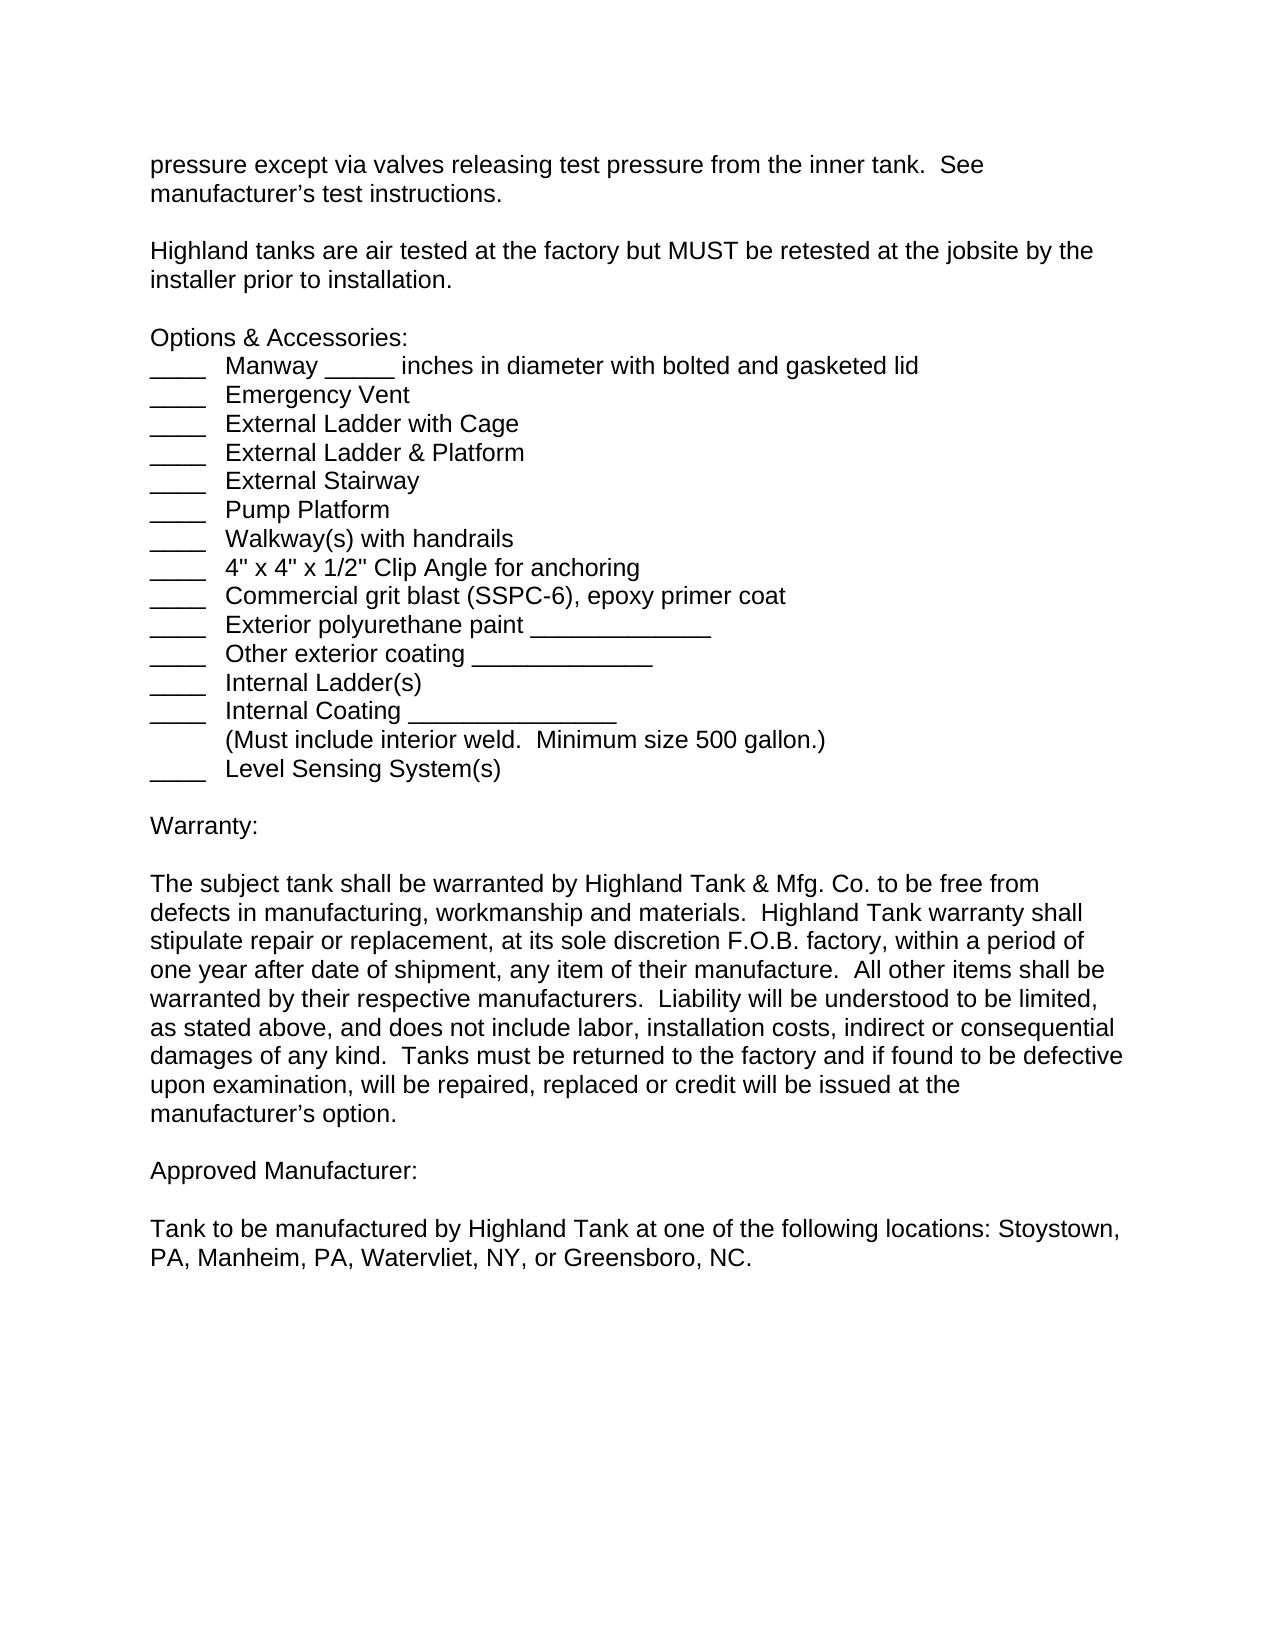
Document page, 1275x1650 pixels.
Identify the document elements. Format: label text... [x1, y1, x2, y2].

text ____ Commercial grit blast (SSPC-6), epoxy primer coat [150, 581, 1125, 610]
text ____ Manway _____ inches in diameter with bolted and gasketed lid [150, 351, 1125, 380]
text ____ External Ladder with Cage [150, 409, 1125, 437]
text Warranty: [150, 811, 1125, 840]
text ____ Level Sensing System(s) [150, 754, 1125, 782]
text ____ Exterior polyurethane paint _____________ [150, 610, 1125, 639]
text Approved Manufacturer: [150, 1156, 1125, 1185]
text ____ Walkway(s) with handrails [150, 524, 1125, 552]
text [150, 150, 1125, 207]
text Options & Accessories: [150, 322, 1125, 351]
text ____ Emergency Vent [150, 380, 1125, 409]
text ____ External Ladder & Platform [150, 437, 1125, 466]
text (Must include interior weld. Minimum size 500 gallon.) [150, 725, 1125, 754]
text ____ Pump Platform [150, 495, 1125, 524]
text ____ Other exterior coating _____________ [150, 639, 1125, 667]
text ____ 4" x 4" x 1/2" Clip Angle for anchoring [150, 552, 1125, 581]
text ____ Internal Ladder(s) [150, 667, 1125, 696]
text Highland tanks are air tested at the factory but MUST be retested at the jobsite by the installer prior to installation. [150, 236, 1125, 294]
text The subject tank shall be warranted by Highland Tank & Mfg. Co. to be free from defects in manufacturing, workmanship and materials. Highland Tank warranty shall stipulate repair or replacement, at its sole discretion F.O.B. factory, within a period of one year after date of shipment, any item of their manufacture. All other items shall be warranted by their respective manufacturers. Liability will be understood to be limited, as stated above, and does not include labor, installation costs, indirect or consequential damages of any kind. Tanks must be returned to the factory and if found to be defective upon examination, will be repaired, replaced or credit will be issued at the manufacturer’s option. [150, 869, 1125, 1127]
text Tank to be manufactured by Highland Tank at one of the following locations: Stoystown, PA, Manheim, PA, Watervliet, NY, or Greensboro, NC. [150, 1214, 1125, 1271]
text ____ Internal Coating _______________ [150, 696, 1125, 725]
text ____ External Stairway [150, 466, 1125, 495]
